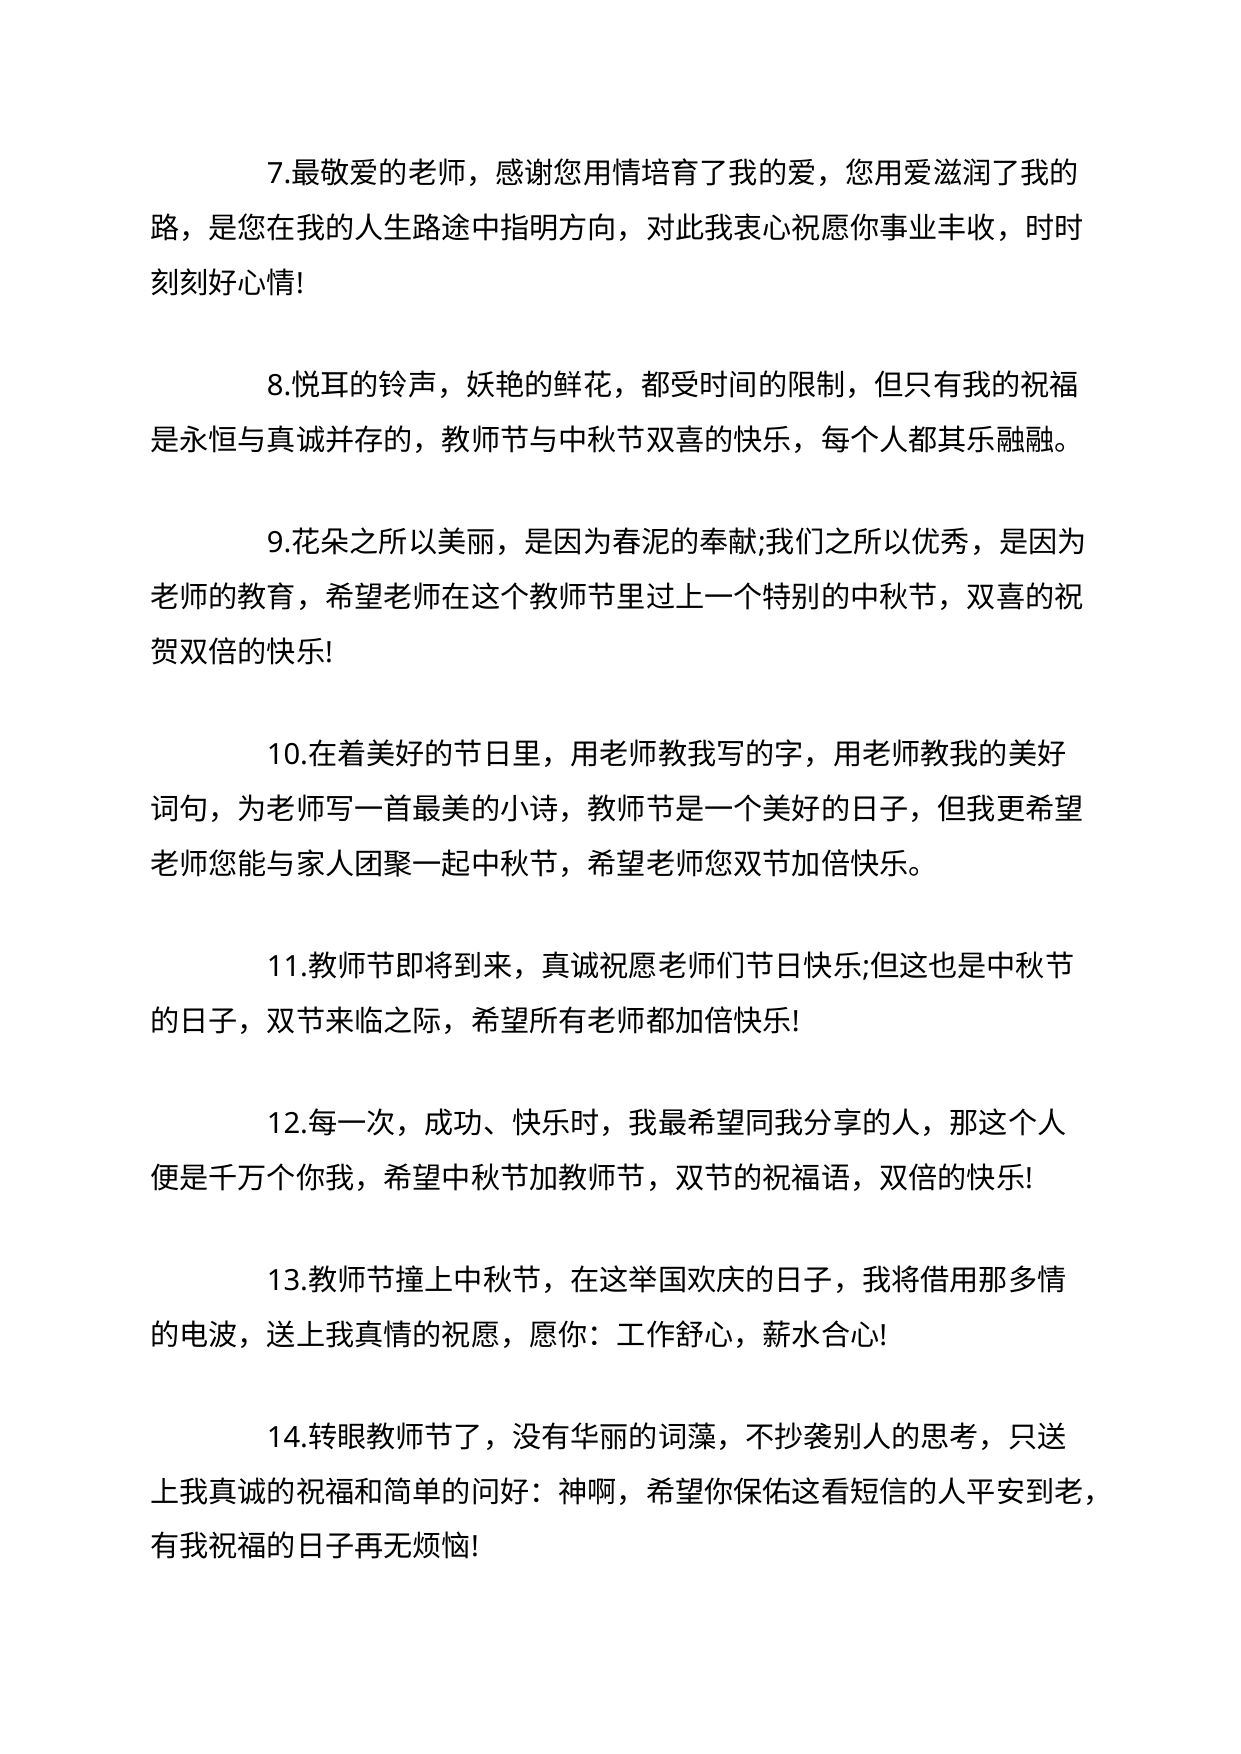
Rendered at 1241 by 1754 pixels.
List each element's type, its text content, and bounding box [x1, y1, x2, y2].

text 11.教师节即将到来，真诚祝愿老师们节日快乐;但这也是中秋节的日子，双节来临之际，希望所有老师都加倍快乐! [150, 942, 1090, 1039]
text 14.转眼教师节了，没有华丽的词藻，不抄袭别人的思考，只送上我真诚的祝福和简单的问好：神啊，希望你保佑这看短信的人平安到老，有我祝福的日子再无烦恼! [150, 1413, 1090, 1565]
text 12.每一次，成功、快乐时，我最希望同我分享的人，那这个人便是千万个你我，希望中秋节加教师节，双节的祝福语，双倍的快乐! [150, 1099, 1090, 1197]
text 7.最敬爱的老师，感谢您用情培育了我的爱，您用爱滋润了我的路，是您在我的人生路途中指明方向，对此我衷心祝愿你事业丰收，时时刻刻好心情! [150, 150, 1090, 302]
text 9.花朵之所以美丽，是因为春泥的奉献;我们之所以优秀，是因为老师的教育，希望老师在这个教师节里过上一个特别的中秋节，双喜的祝贺双倍的快乐! [150, 519, 1090, 671]
text 8.悦耳的铃声，妖艳的鲜花，都受时间的限制，但只有我的祝福是永恒与真诚并存的，教师节与中秋节双喜的快乐，每个人都其乐融融。 [150, 362, 1090, 459]
text 13.教师节撞上中秋节，在这举国欢庆的日子，我将借用那多情的电波，送上我真情的祝愿，愿你：工作舒心，薪水合心! [150, 1256, 1090, 1353]
text 10.在着美好的节日里，用老师教我写的字，用老师教我的美好词句，为老师写一首最美的小诗，教师节是一个美好的日子，但我更希望老师您能与家人团聚一起中秋节，希望老师您双节加倍快乐。 [150, 731, 1090, 883]
